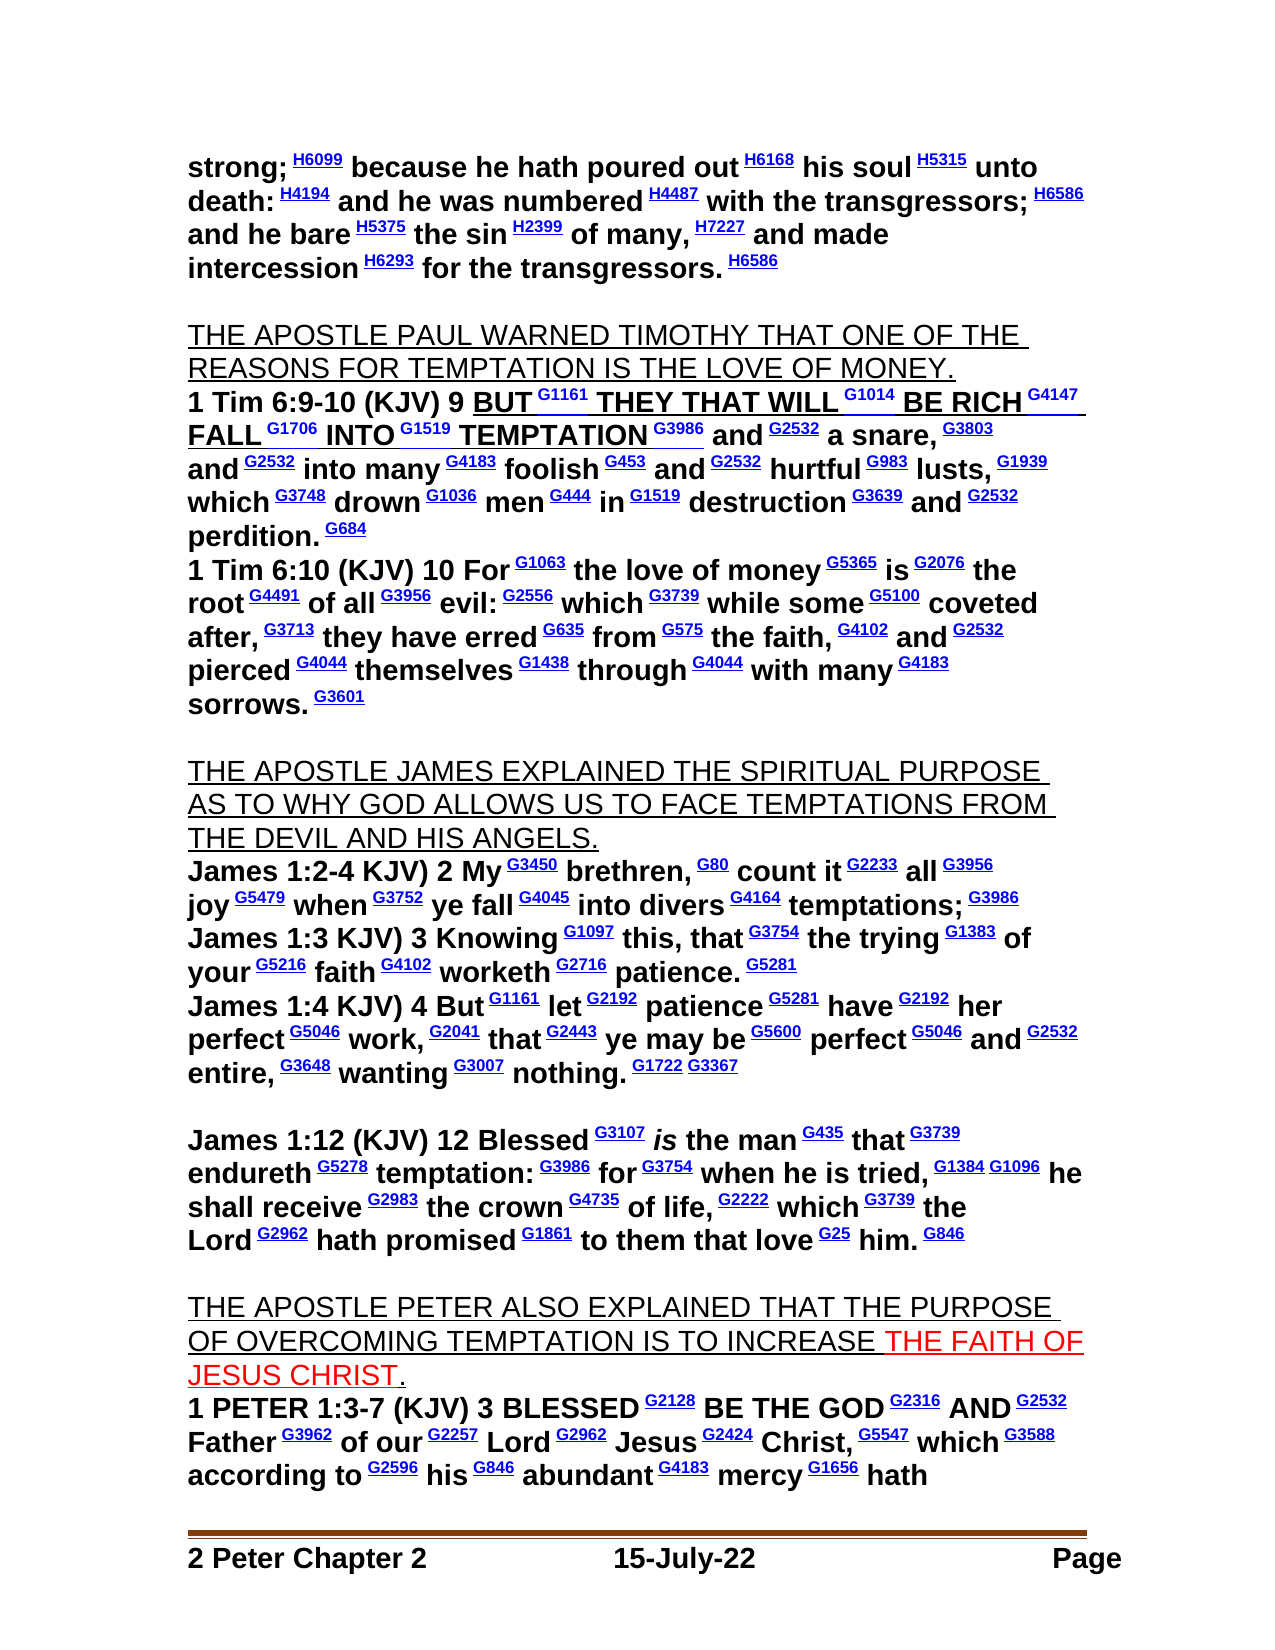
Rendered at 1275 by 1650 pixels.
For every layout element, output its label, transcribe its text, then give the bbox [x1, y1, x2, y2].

text James 1:3 KJV) 3 Knowing G1097 this, that G3754 the trying G1383 of your G5216 faith G4102 worketh G2716 patience. G5281 [187, 921, 1087, 988]
text THE APOSTLE PETER ALSO EXPLAINED THAT THE PURPOSE OF OVERCOMING TEMPTATION IS TO INCREASE THE FAITH OF JESUS CHRIST. [187, 1290, 1087, 1391]
text James 1:2-4 KJV) 2 My G3450 brethren, G80 count it G2233 all G3956 joy G5479 when G3752 ye fall G4045 into divers G4164 temptations; G3986 [187, 854, 1087, 921]
text THE APOSTLE PAUL WARNED TIMOTHY THAT ONE OF THE REASONS FOR TEMPTATION IS THE LOVE OF MONEY. [187, 318, 1087, 385]
text 1 Tim 6:9-10 (KJV) 9 BUT G1161 THEY THAT WILL G1014 BE RICH G4147 FALL G1706 INTO G1519 TEMPTATION G3986 and G2532 a snare, G3803 and G2532 into many G4183 foolish G453 and G2532 hurtful G983 lusts, G1939 which G3748 drown G1036 men G444 in G1519 destruction G3639 and G2532 perdition. G684 [187, 385, 1087, 552]
text THE APOSTLE JAMES EXPLAINED THE SPIRITUAL PURPOSE AS TO WHY GOD ALLOWS US TO FACE TEMPTATIONS FROM THE DEVIL AND HIS ANGELS. [187, 754, 1087, 854]
text James 1:4 KJV) 4 But G1161 let G2192 patience G5281 have G2192 her perfect G5046 work, G2041 that G2443 ye may be G5600 perfect G5046 and G2532 entire, G3648 wanting G3007 nothing. G1722 G3367 [187, 988, 1087, 1089]
text James 1:12 (KJV) 12 Blessed G3107 is the man G435 that G3739 endureth G5278 temptation: G3986 for G3754 when he is tried, G1384 G1096 he shall receive G2983 the crown G4735 of life, G2222 which G3739 the Lord G2962 hath promised G1861 to them that love G25 him. G846 [187, 1123, 1087, 1257]
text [187, 1391, 1087, 1492]
text 1 Tim 6:10 (KJV) 10 For G1063 the love of money G5365 is G2076 the root G4491 of all G3956 evil: G2556 which G3739 while some G5100 coveted after, G3713 they have erred G635 from G575 the faith, G4102 and G2532 pierced G4044 themselves G1438 through G4044 with many G4183 sorrows. G3601 [187, 552, 1087, 720]
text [187, 150, 1087, 284]
